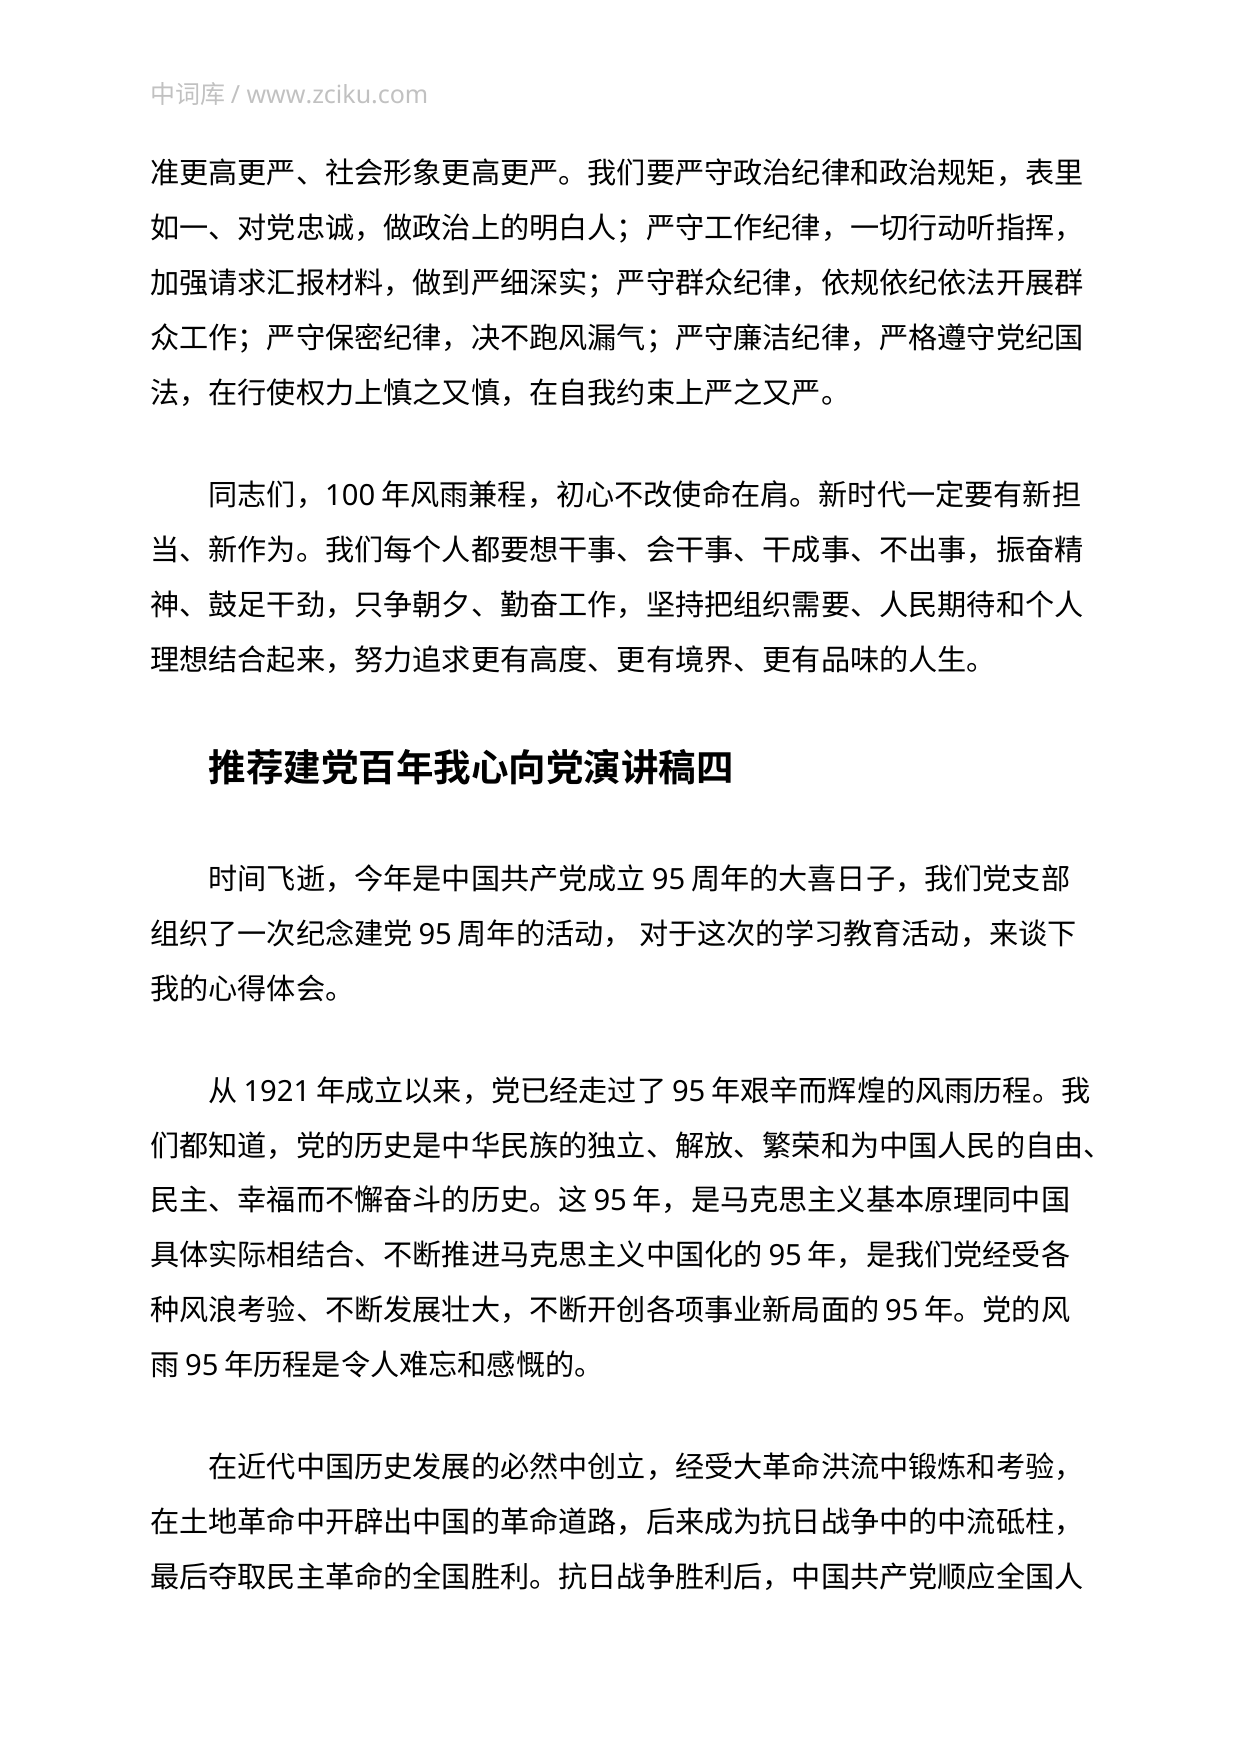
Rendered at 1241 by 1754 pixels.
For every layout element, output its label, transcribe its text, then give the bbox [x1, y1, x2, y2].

text 同志们，100年风雨兼程，初心不改使命在肩。新时代一定要有新担当、新作为。我们每个人都要想干事、会干事、干成事、不出事，振奋精神、鼓足干劲，只争朝夕、勤奋工作，坚持把组织需要、人民期待和个人理想结合起来，努力追求更有高度、更有境界、更有品味的人生。 [150, 471, 1090, 678]
text 从1921年成立以来，党已经走过了95年艰辛而辉煌的风雨历程。我们都知道，党的历史是中华民族的独立、解放、繁荣和为中国人民的自由、民主、幸福而不懈奋斗的历史。这95年，是马克思主义基本原理同中国具体实际相结合、不断推进马克思主义中国化的95年，是我们党经受各种风浪考验、不断发展壮大，不断开创各项事业新局面的95年。党的风雨95年历程是令人难忘和感慨的。 [150, 1067, 1090, 1384]
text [150, 1444, 1090, 1596]
text 推荐建党百年我心向党演讲稿四 [150, 738, 1090, 792]
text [150, 150, 1090, 412]
text 时间飞逝，今年是中国共产党成立95周年的大喜日子，我们党支部组织了一次纪念建党95周年的活动， 对于这次的学习教育活动，来谈下我的心得体会。 [150, 855, 1090, 1008]
